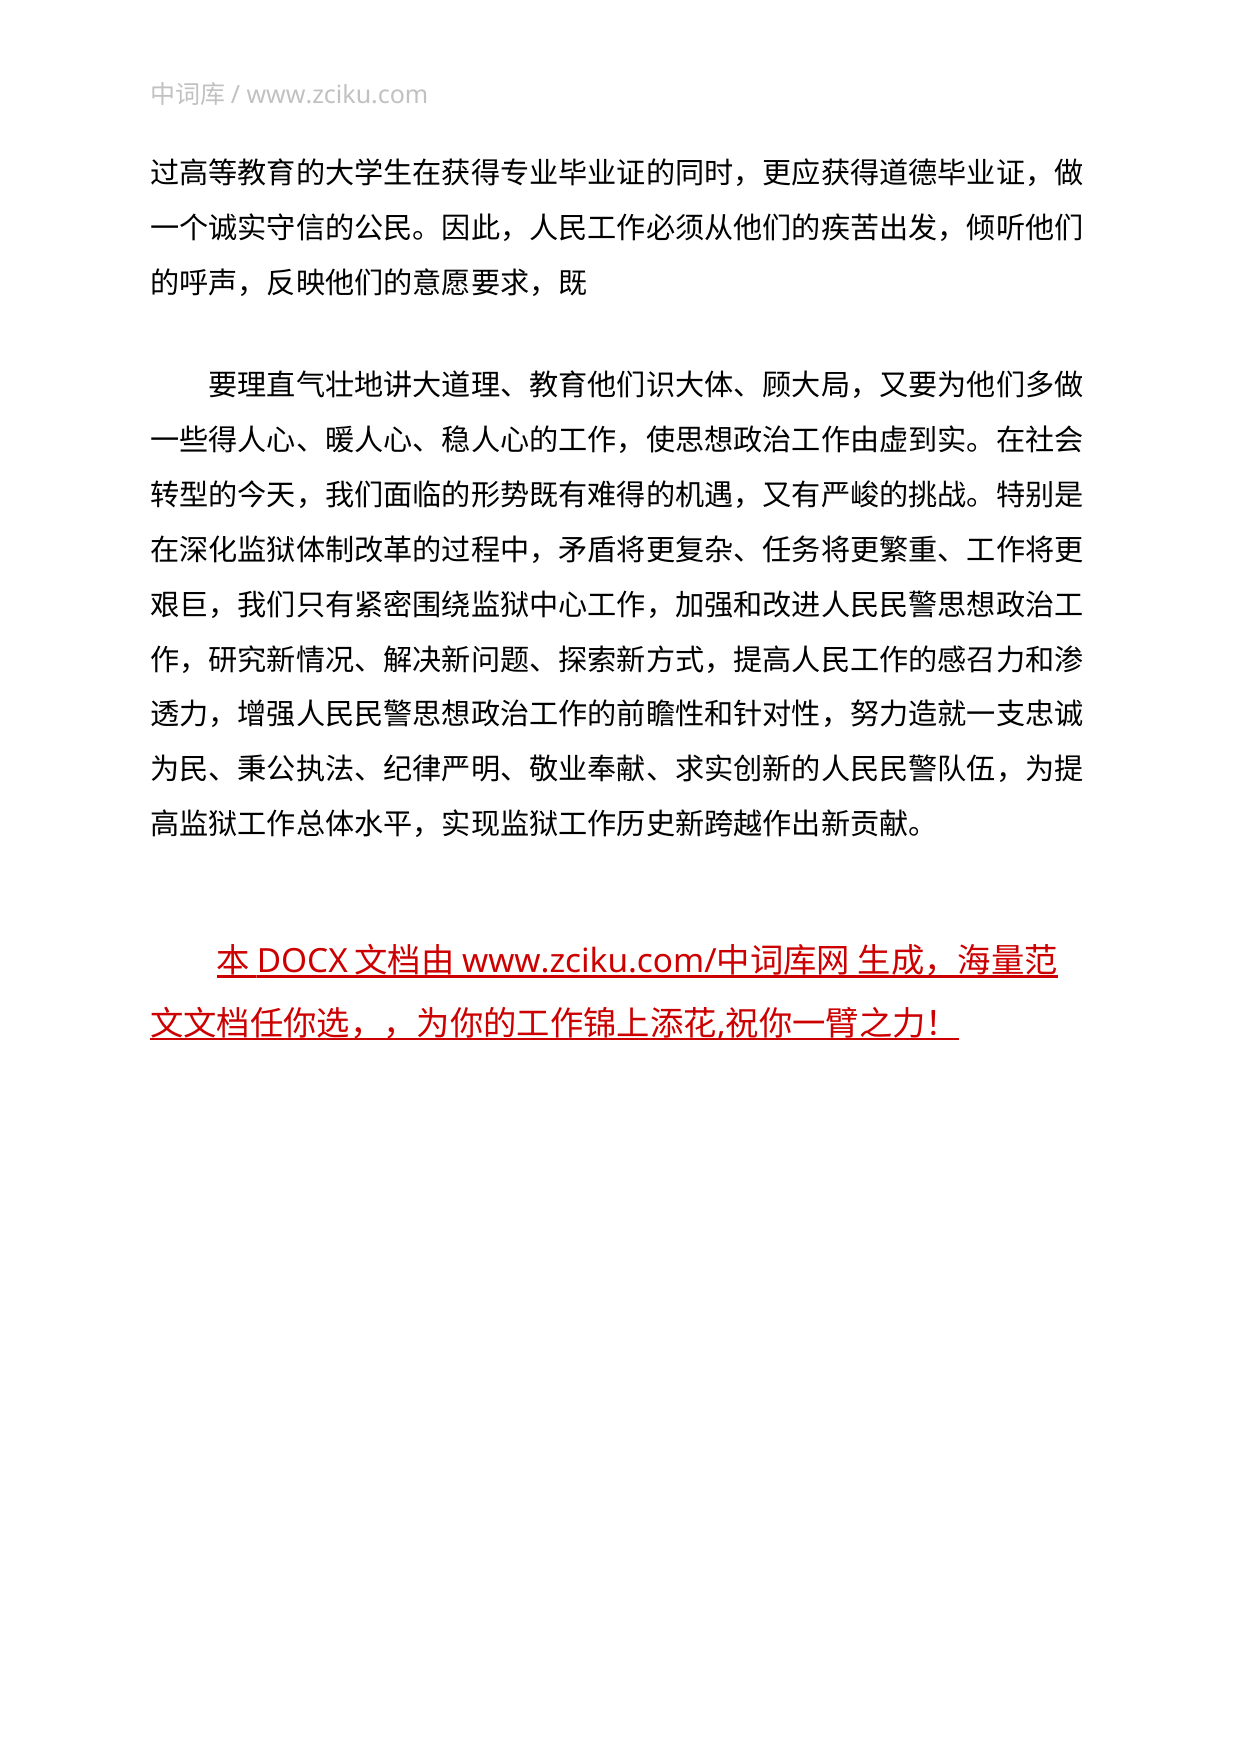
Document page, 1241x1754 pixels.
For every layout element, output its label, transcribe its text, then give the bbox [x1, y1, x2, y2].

text 要理直气壮地讲大道理、教育他们识大体、顾大局，又要为他们多做一些得人心、暖人心、稳人心的工作，使思想政治工作由虚到实。在社会转型的今天，我们面临的形势既有难得的机遇，又有严峻的挑战。特别是在深化监狱体制改革的过程中，矛盾将更复杂、任务将更繁重、工作将更艰巨，我们只有紧密围绕监狱中心工作，加强和改进人民民警思想政治工作，研究新情况、解决新问题、探索新方式，提高人民工作的感召力和渗透力，增强人民民警思想政治工作的前瞻性和针对性，努力造就一支忠诚为民、秉公执法、纪律严明、敬业奉献、求实创新的人民民警队伍，为提高监狱工作总体水平，实现监狱工作历史新跨越作出新贡献。 [150, 362, 1090, 843]
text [150, 150, 1090, 302]
text 本DOCX文档由 www.zciku.com/中词库网 生成，海量范文文档任你选，，为你的工作锦上添花,祝你一臂之力！ [150, 934, 1090, 1045]
